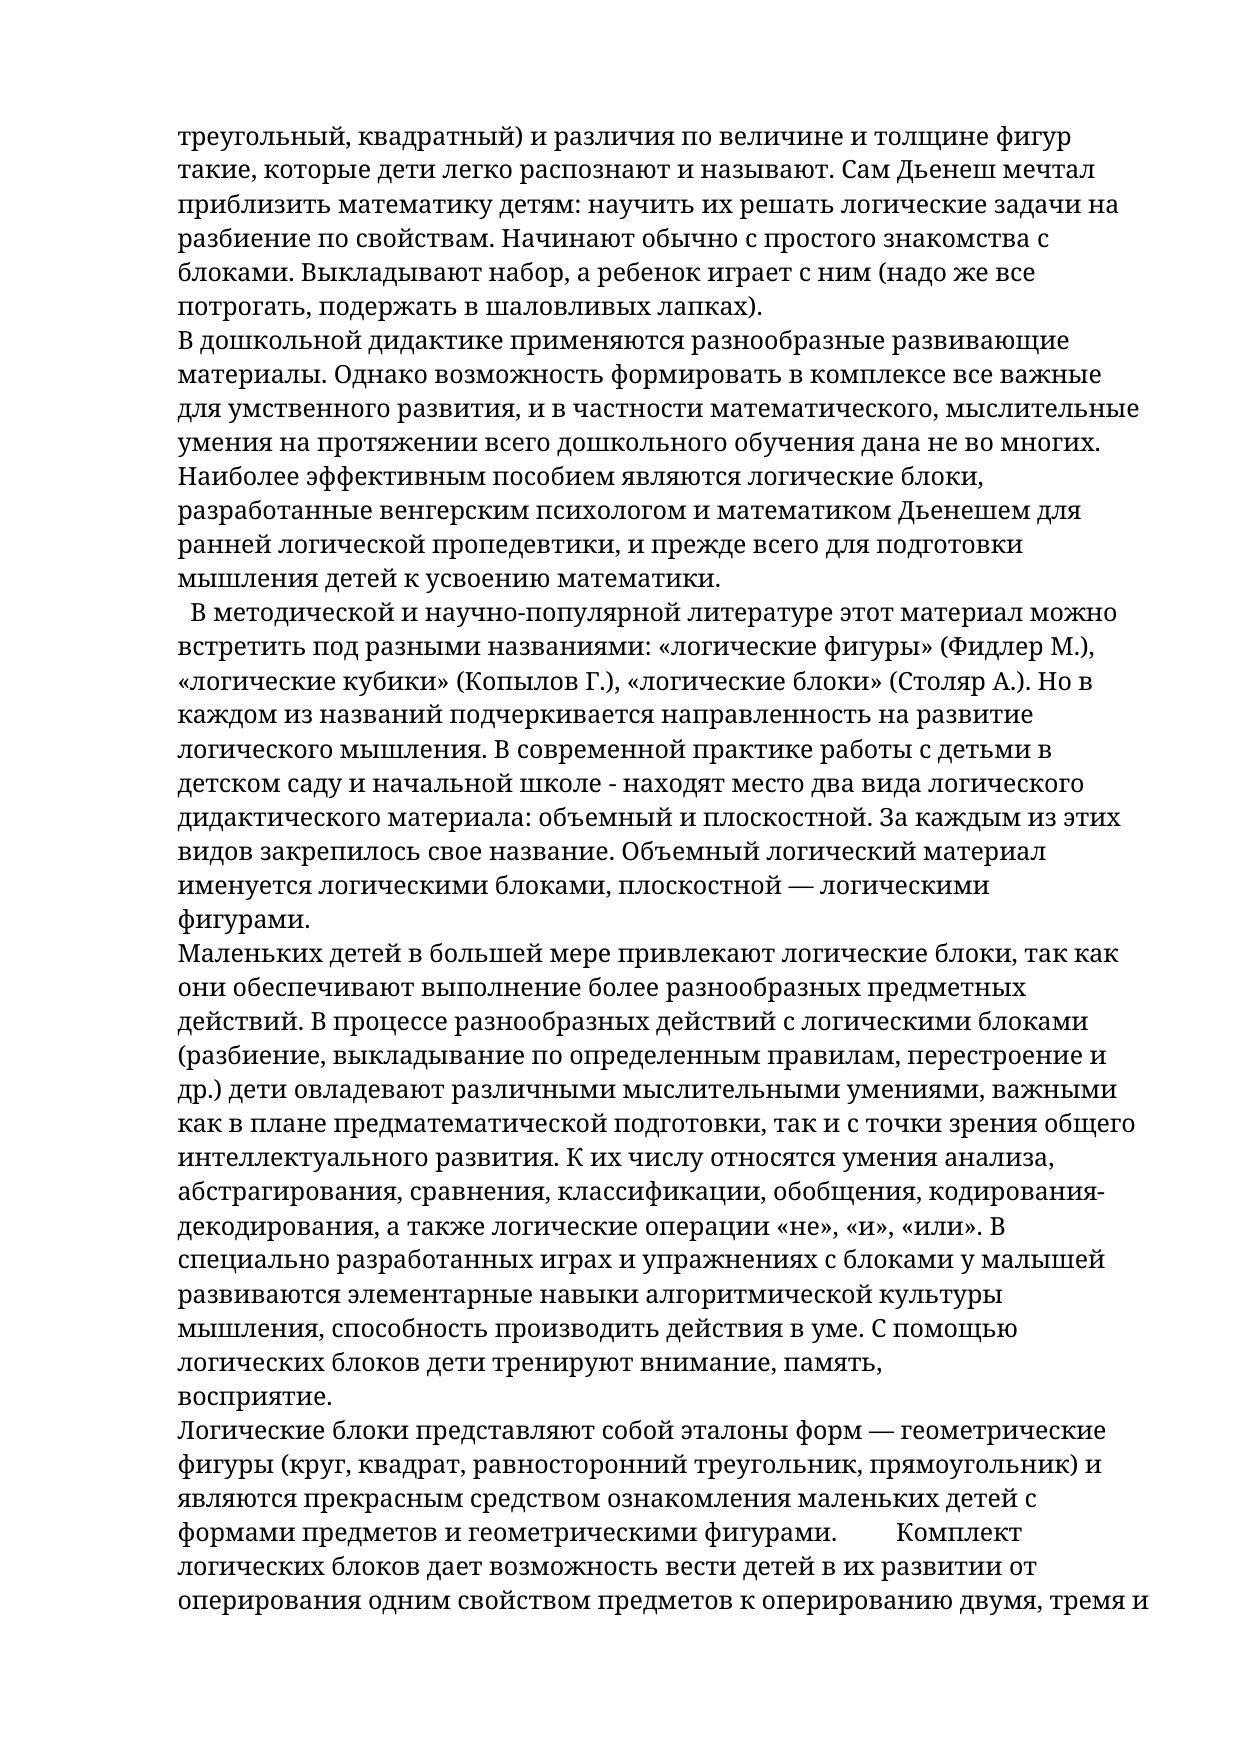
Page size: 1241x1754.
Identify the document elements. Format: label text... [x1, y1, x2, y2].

text В дошкольной дидактике применяются разнообразные развивающие материалы. Однако возможность формировать в комплексе все важные для умственного развития, и в частности математического, мыслительные умения на протяжении всего дошкольного обучения дана не во многих. Наиболее эффективным пособием являются логические блоки, разработанные венгерским психологом и математиком Дьенешем для ранней логической пропедевтики, и прежде всего для подготовки мышления детей к усвоению математики. [177, 322, 1152, 595]
text В методической и научно-популярной литературе этот материал можно встретить под разными названиями: «логические фигуры» (Фидлер М.), «логические кубики» (Копылов Г.), «логические блоки» (Столяр А.). Но в каждом из названий подчеркивается направленность на развитие логического мышления. В современной практике работы с детьми в детском саду и начальной школе - находят место два вида логического дидактического материала: объемный и плоскостной. За каждым из этих видов закрепилось свое название. Объемный логический материал именуется логическими блоками, плоскостной — логическими фигурами. [177, 595, 1152, 936]
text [177, 1412, 1152, 1617]
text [177, 118, 1152, 322]
text Маленьких детей в большей мере привлекают логические блоки, так как они обеспечивают выполнение более разнообразных предметных действий. В процессе разнообразных действий с логическими блоками (разбиение, выкладывание по определенным правилам, перестроение и др.) дети овладевают различными мыслительными умениями, важными как в плане предматематической подготовки, так и с точки зрения общего интеллектуального развития. К их числу относятся умения анализа, абстрагирования, сравнения, классификации, обобщения, кодирования-декодирования, а также логические операции «не», «и», «или». В специально разработанных играх и упражнениях с блоками у малышей развиваются элементарные навыки алгоритмической культуры мышления, способность производить действия в уме. С помощью логических блоков дети тренируют внимание, память, восприятие. [177, 936, 1152, 1412]
